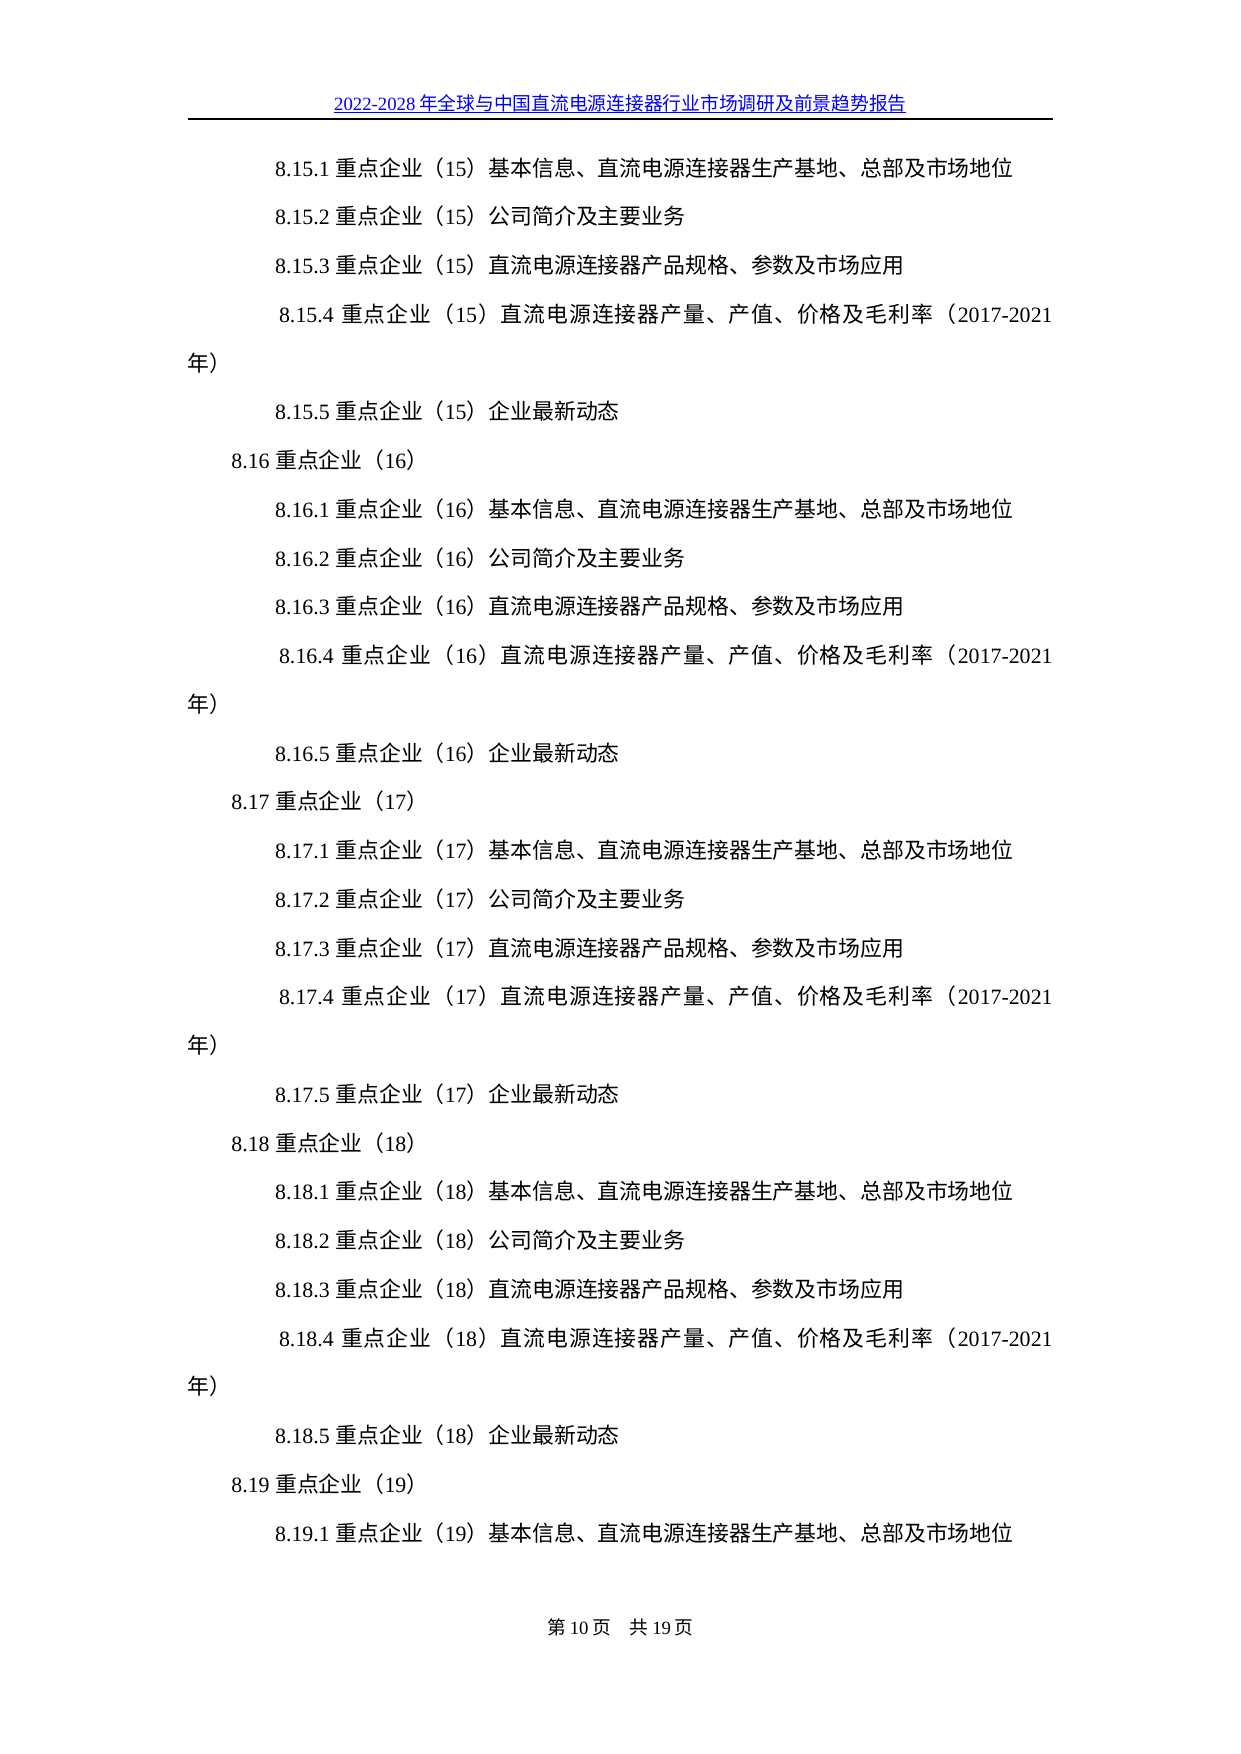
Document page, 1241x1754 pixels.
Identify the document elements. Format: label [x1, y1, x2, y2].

text [187, 150, 1053, 1548]
